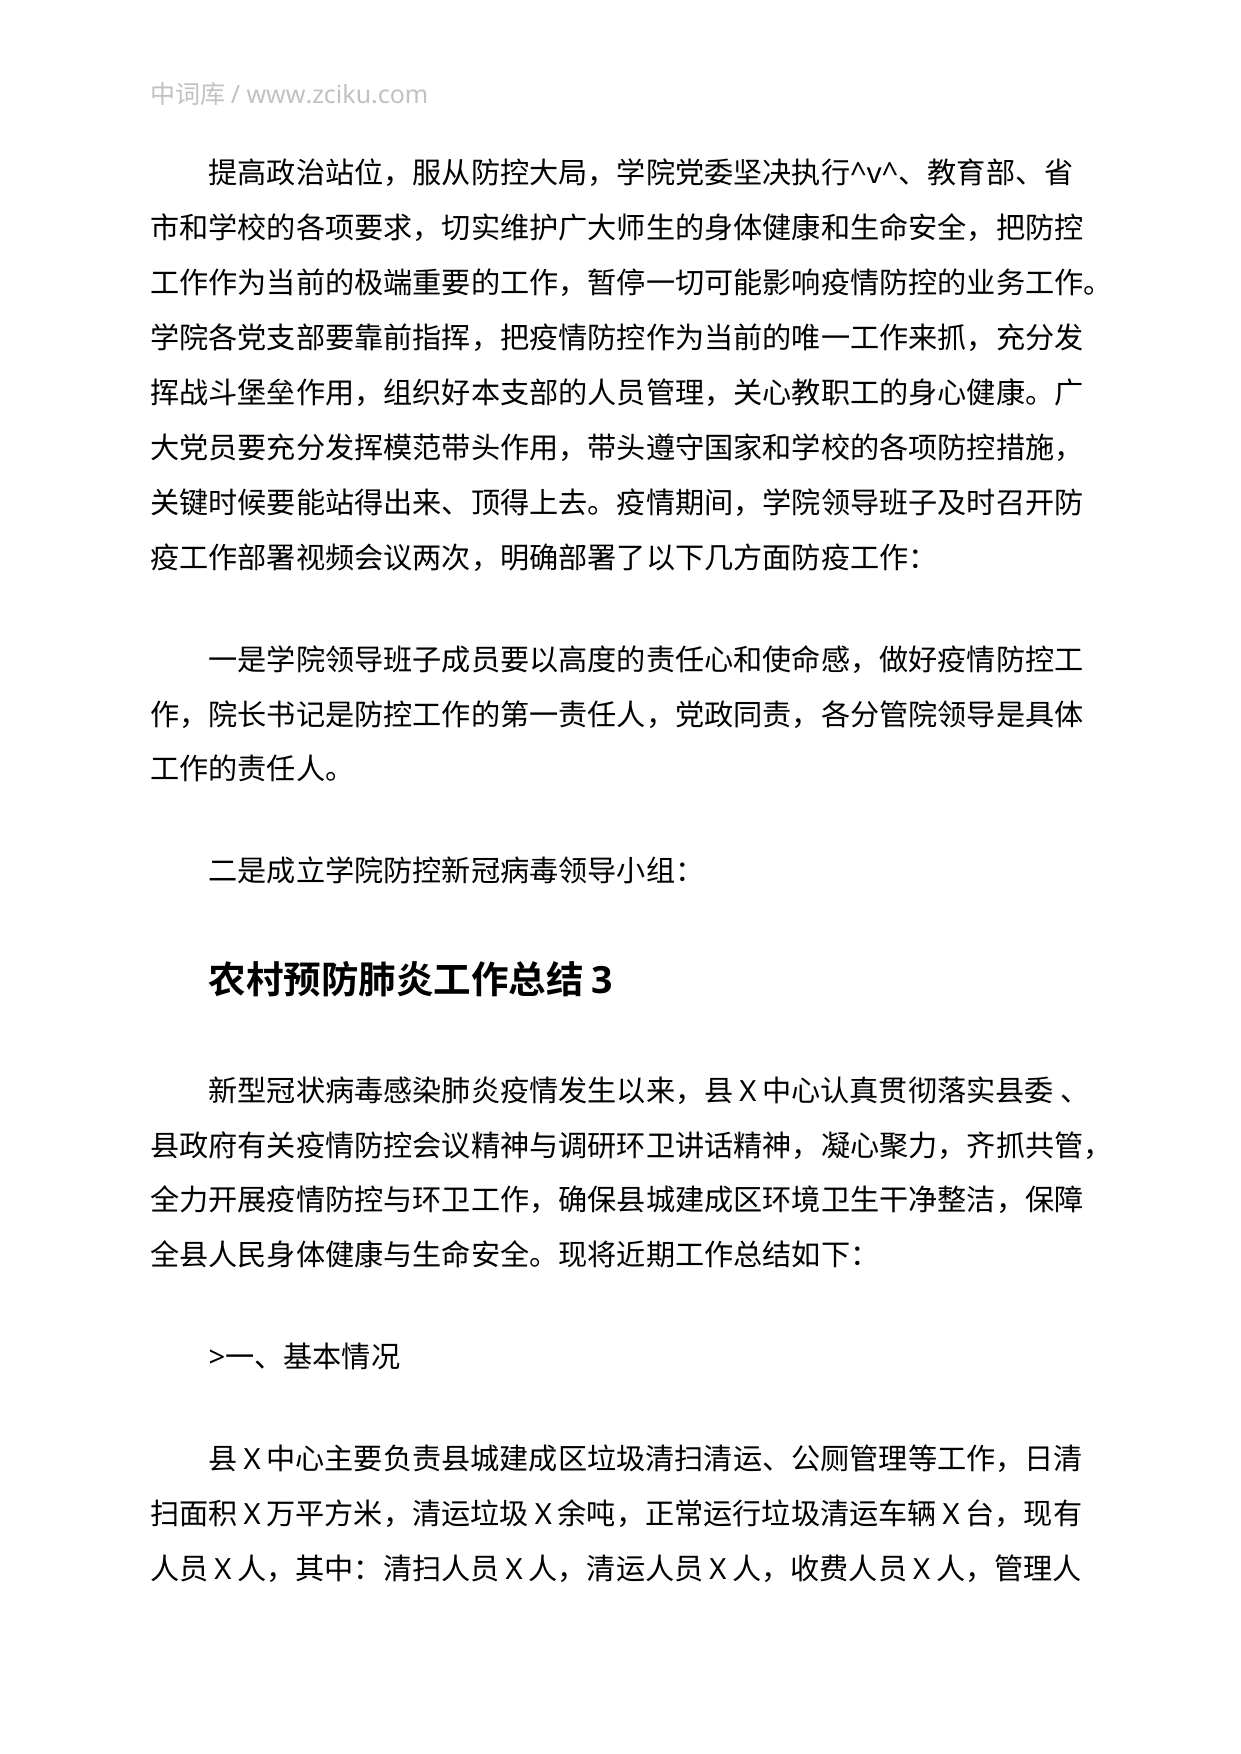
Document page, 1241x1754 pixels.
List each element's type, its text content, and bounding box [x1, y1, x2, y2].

text 一是学院领导班子成员要以高度的责任心和使命感，做好疫情防控工作，院长书记是防控工作的第一责任人，党政同责，各分管院领导是具体工作的责任人。 [150, 636, 1090, 788]
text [150, 1436, 1090, 1588]
text 二是成立学院防控新冠病毒领导小组： [150, 848, 1090, 890]
text 农村预防肺炎工作总结3 [150, 949, 1090, 1004]
text >一、基本情况 [150, 1334, 1090, 1376]
text 提高政治站位，服从防控大局，学院党委坚决执行^v^、教育部、省市和学校的各项要求，切实维护广大师生的身体健康和生命安全，把防控工作作为当前的极端重要的工作，暂停一切可能影响疫情防控的业务工作。学院各党支部要靠前指挥，把疫情防控作为当前的唯一工作来抓，充分发挥战斗堡垒作用，组织好本支部的人员管理，关心教职工的身心健康。广大党员要充分发挥模范带头作用，带头遵守国家和学校的各项防控措施，关键时候要能站得出来、顶得上去。疫情期间，学院领导班子及时召开防疫工作部署视频会议两次，明确部署了以下几方面防疫工作： [150, 150, 1090, 577]
text 新型冠状病毒感染肺炎疫情发生以来，县X中心认真贯彻落实县委 、县政府有关疫情防控会议精神与调研环卫讲话精神，凝心聚力，齐抓共管，全力开展疫情防控与环卫工作，确保县城建成区环境卫生干净整洁，保障全县人民身体健康与生命安全。现将近期工作总结如下： [150, 1067, 1090, 1274]
